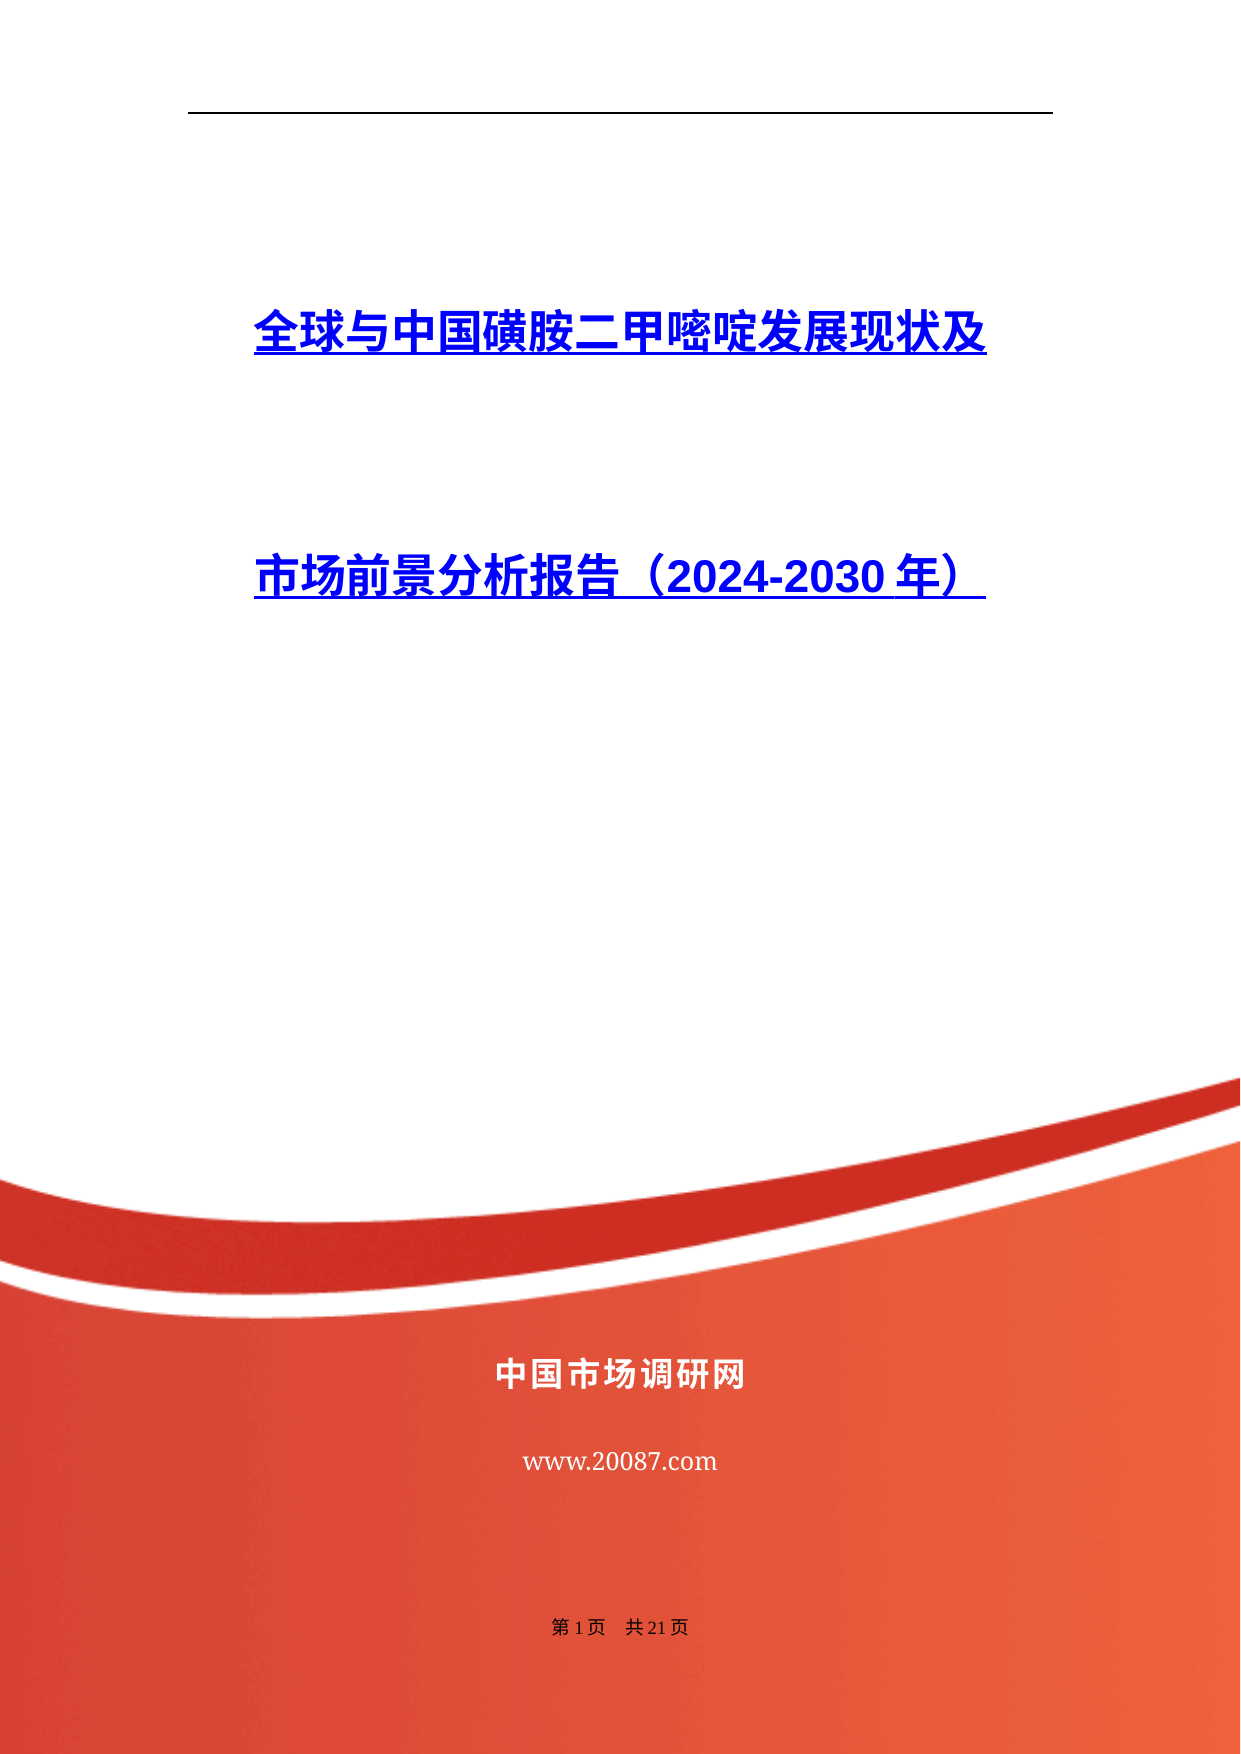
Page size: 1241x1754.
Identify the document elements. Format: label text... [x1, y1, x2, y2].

table_header 全球与中国磺胺二甲嘧啶发展现状及市场前景分析报告（2024-2030年） [188, 207, 1053, 773]
text www.20087.com [187, 1428, 1053, 1493]
subtitle 中国市场调研网 [187, 1339, 1053, 1404]
picture [0, 1006, 1241, 1754]
